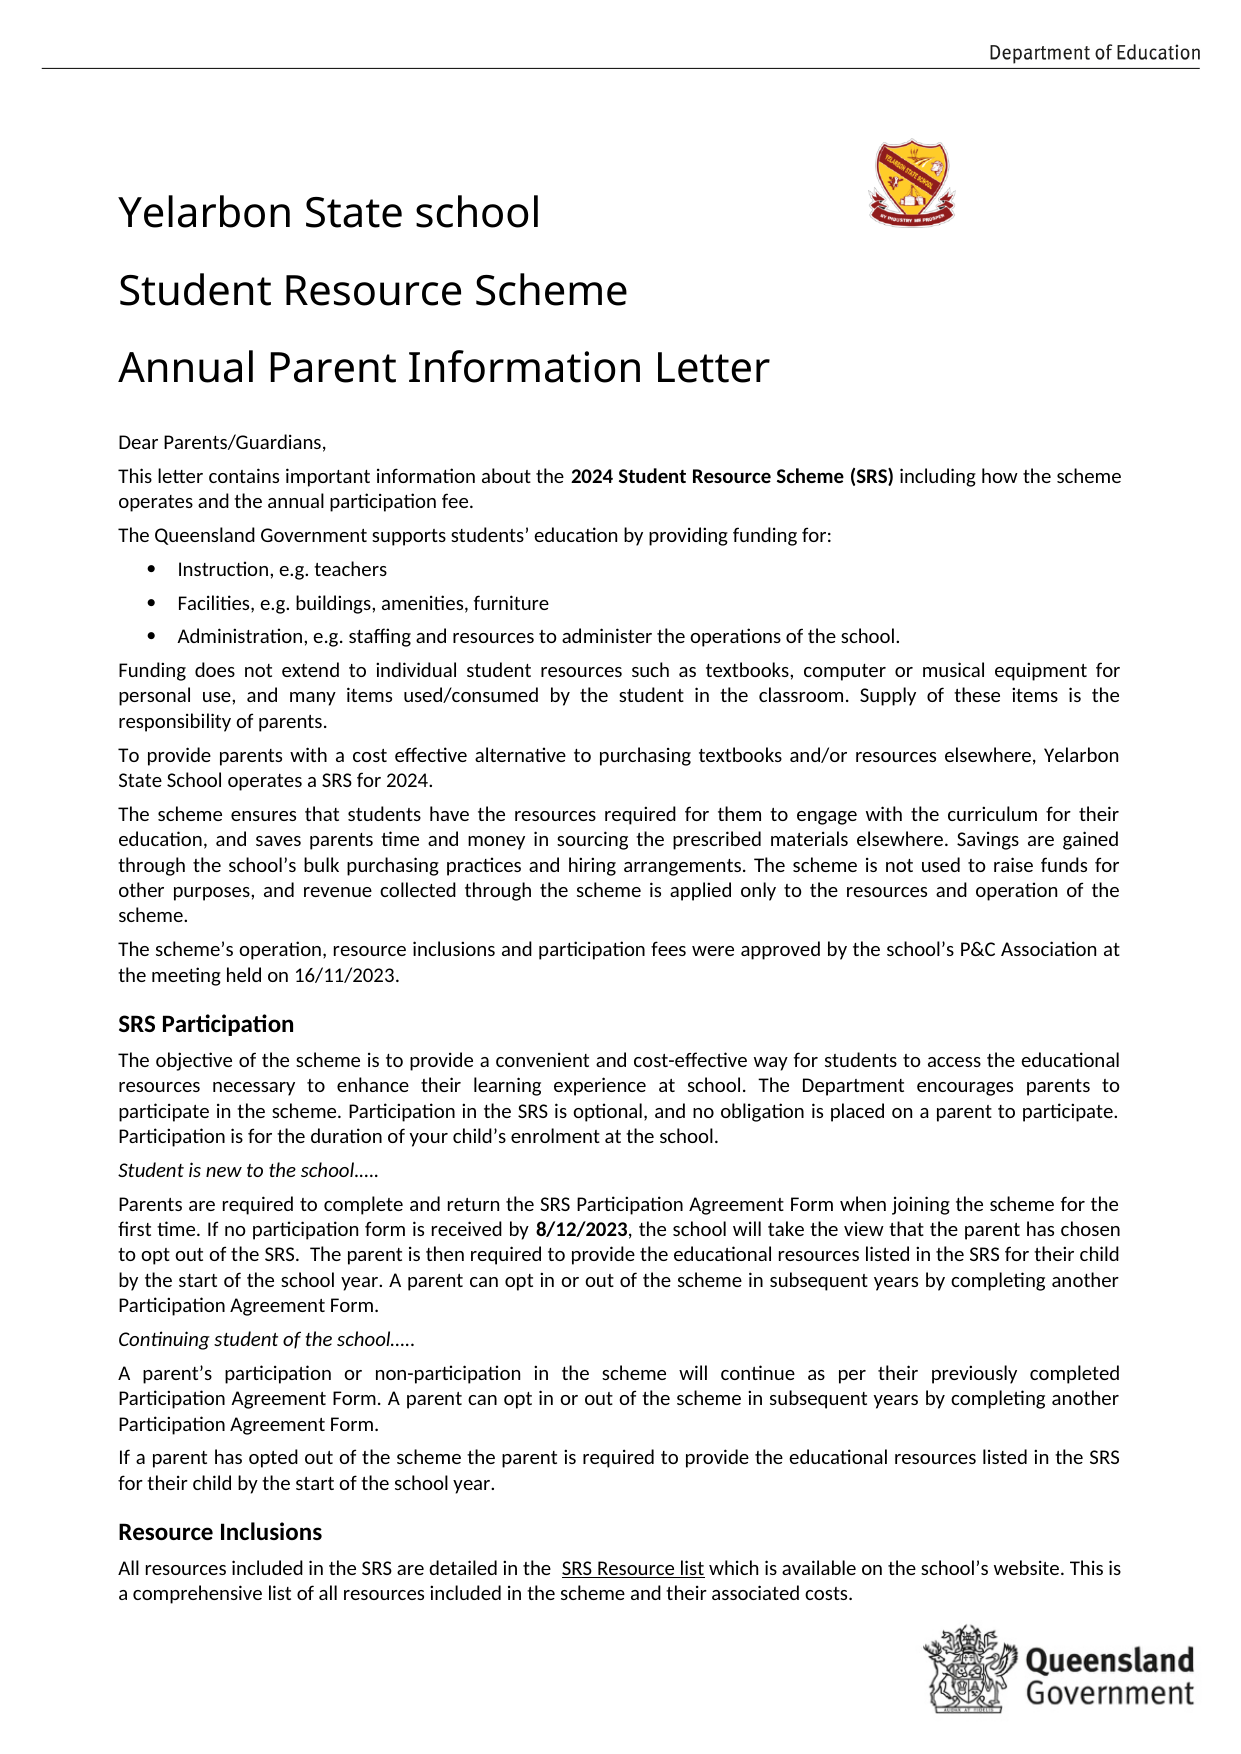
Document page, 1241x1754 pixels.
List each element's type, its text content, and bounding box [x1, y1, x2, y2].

subtitle Student Resource Scheme [118, 261, 1122, 317]
text Student is new to the school.…. [118, 1157, 1122, 1182]
text To provide parents with a cost effective alternative to purchasing textbooks and/or resources elsewhere, Yelarbon State School operates a SRS for 2024. [118, 742, 1122, 793]
text This letter contains important information about the 2024 Student Resource Scheme (SRS) including how the scheme operates and the annual participation fee. [118, 463, 1122, 514]
text The scheme ensures that students have the resources required for them to engage with the curriculum for their education, and saves parents time and money in sourcing the prescribed materials elsewhere. Savings are gained through the school’s bulk purchasing practices and hiring arrangements. The scheme is not used to raise funds for other purposes, and revenue collected through the scheme is applied only to the resources and operation of the scheme. [118, 801, 1122, 928]
picture [0, 2, 1241, 86]
text The Queensland Government supports students’ education by providing funding for: [118, 522, 1122, 548]
picture [868, 138, 956, 228]
text A parent’s participation or non-participation in the scheme will continue as per their previously completed Participation Agreement Form. A parent can opt in or out of the scheme in subsequent years by completing another Participation Agreement Form. [118, 1360, 1122, 1436]
subtitle SRS Participation [118, 1008, 1122, 1039]
text The scheme’s operation, resource inclusions and participation fees were approved by the school’s P&C Association at the meeting held on . [118, 936, 1122, 987]
text If a parent has opted out of the scheme the parent is required to provide the educational resources listed in the SRS for their child by the start of the school year. [118, 1444, 1122, 1495]
text Instruction, e.g. teachers [148, 556, 1122, 581]
subtitle Resource Inclusions [118, 1516, 1122, 1547]
picture [0, 1595, 1235, 1754]
text Funding does not extend to individual student resources such as textbooks, computer or musical equipment for personal use, and many items used/consumed by the student in the classroom. Supply of these items is the responsibility of parents. [118, 657, 1122, 733]
text Parents are required to complete and return the SRS Participation Agreement Form when joining the scheme for the first time. If no participation form is received by , the school will take the view that the parent has chosen to opt out of the SRS. The parent is then required to provide the educational resources listed in the SRS for their child by the start of the school year. A parent can opt in or out of the scheme in subsequent years by completing another Participation Agreement Form. [118, 1191, 1122, 1318]
subtitle Yelarbon State school [118, 139, 1122, 240]
subtitle Annual Parent Information Letter [118, 338, 1122, 395]
text The objective of the scheme is to provide a convenient and cost-effective way for students to access the educational resources necessary to enhance their learning experience at school. The Department encourages parents to participate in the scheme. Participation in the SRS is optional, and no obligation is placed on a parent to participate. Participation is for the duration of your child’s enrolment at the school. [118, 1047, 1122, 1149]
text Continuing student of the school….. [118, 1326, 1122, 1352]
text Dear Parents/Guardians, [118, 429, 1122, 455]
text All resources included in the SRS are detailed in the SRS Resource list which is available on the school’s website. This is a comprehensive list of all resources included in the scheme and their associated costs. [118, 1555, 1122, 1606]
text Administration, e.g. staffing and resources to administer the operations of the school. [148, 623, 1122, 649]
text Facilities, e.g. buildings, amenities, furniture [148, 590, 1122, 615]
